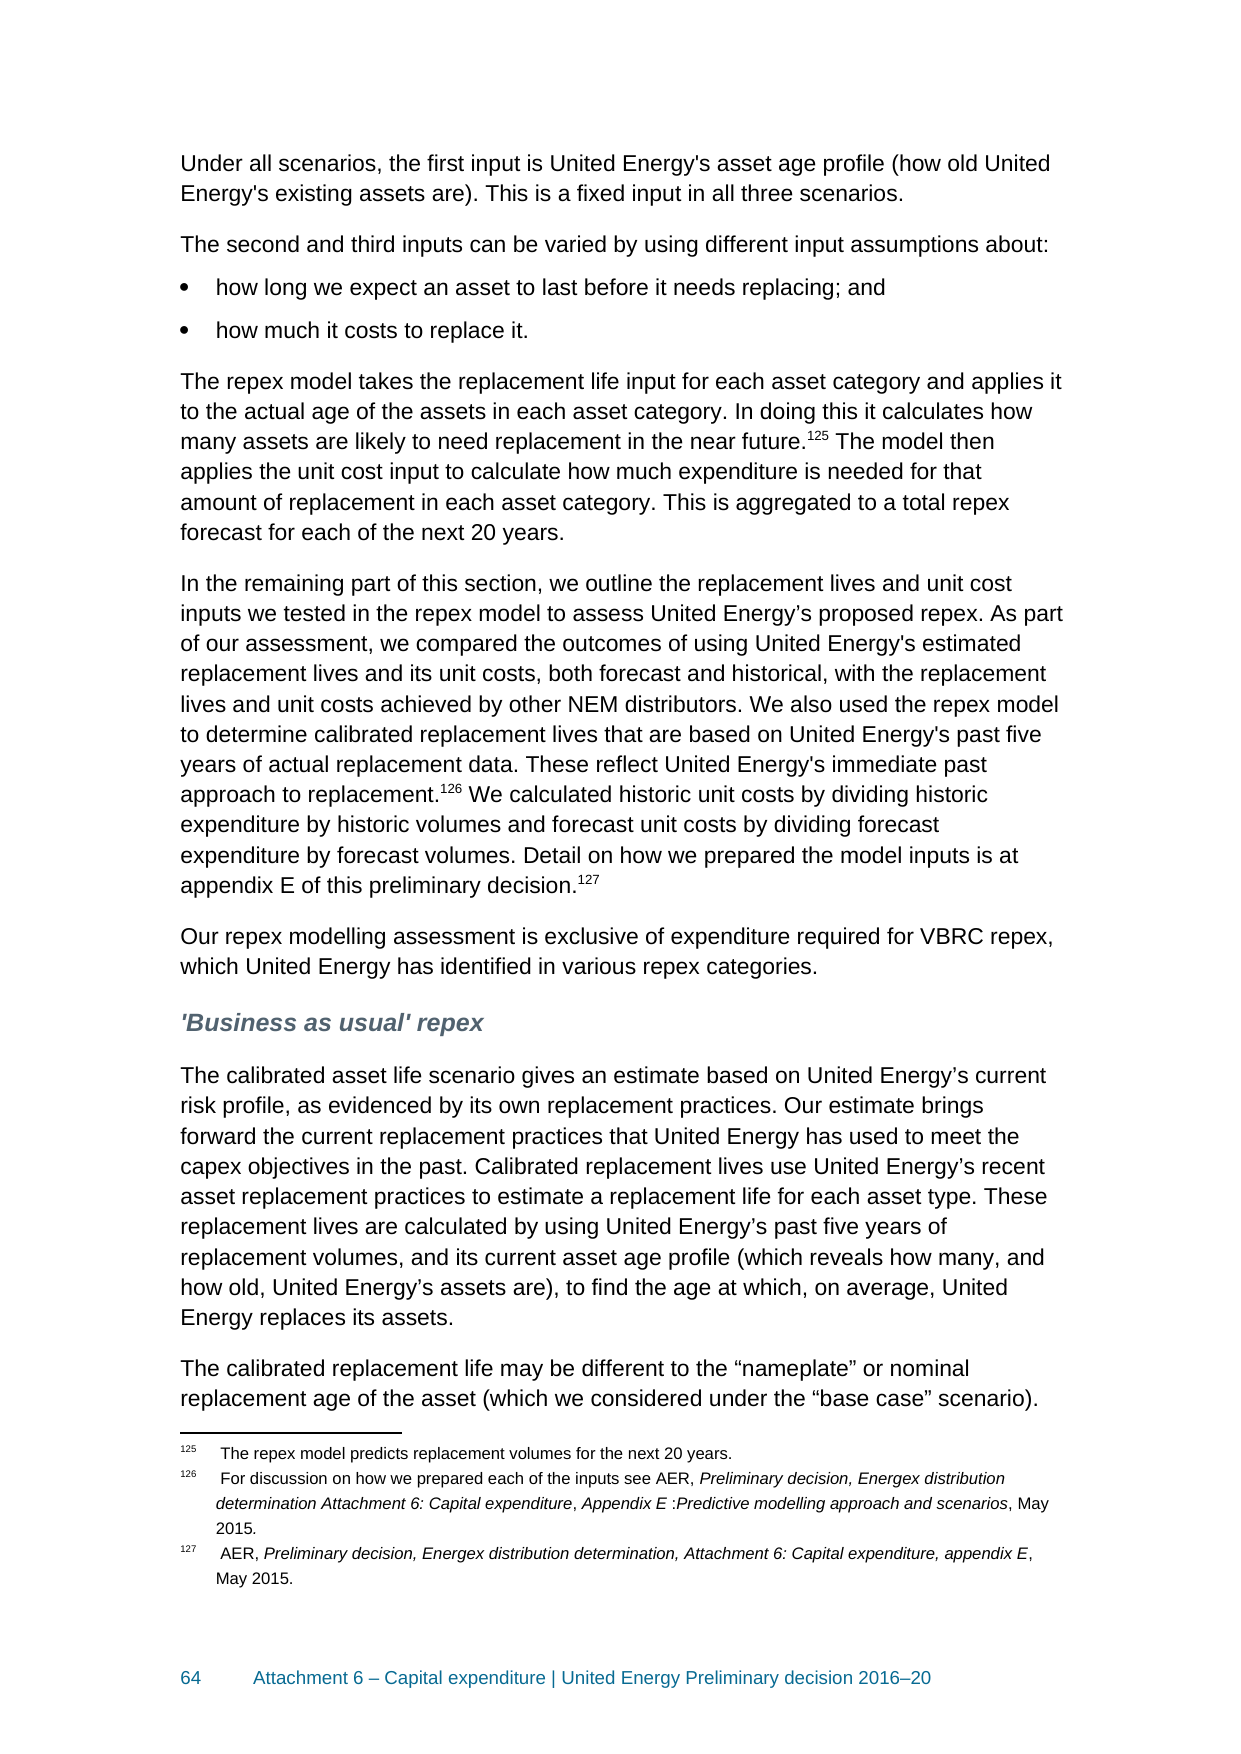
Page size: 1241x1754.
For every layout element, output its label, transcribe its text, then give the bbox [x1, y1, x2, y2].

list how long we expect an asset to last before it needs replacing; and [180, 274, 1063, 300]
text The repex model takes the replacement life input for each asset category and applies it to the actual age of the assets in each asset category. In doing this it calculates how many assets are likely to need replacement in the near future. The model then applies the unit cost input to calculate how much expenditure is needed for that amount of replacement in each asset category. This is aggregated to a total repex forecast for each of the next 20 years. [180, 368, 1063, 545]
picture [269, 1674, 273, 1684]
picture [575, 1674, 579, 1684]
picture [296, 1670, 300, 1684]
picture [723, 1674, 727, 1684]
text The second and third inputs can be varied by using different input assumptions about: [180, 231, 1063, 258]
picture [843, 1674, 847, 1684]
subtitle 'Business as usual' repex [180, 1008, 1063, 1037]
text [180, 1355, 1063, 1411]
text In the remaining part of this section, we outline the replacement lives and unit cost inputs we tested in the repex model to assess United Energy’s proposed repex. As part of our assessment, we compared the outcomes of using United Energy's estimated replacement lives and its unit costs, both forecast and historical, with the replacement lives and unit costs achieved by other NEM distributors. We also used the repex model to determine calibrated replacement lives that are based on United Energy's past five years of actual replacement data. These reflect United Energy's immediate past approach to replacement. We calculated historic unit costs by dividing historic expenditure by historic volumes and forecast unit costs by dividing forecast expenditure by forecast volumes. Detail on how we prepared the model inputs is at appendix E of this preliminary decision. [180, 570, 1063, 898]
list how much it costs to replace it. [180, 317, 1063, 343]
text The calibrated asset life scenario gives an estimate based on United Energy’s current risk profile, as evidenced by its own replacement practices. Our estimate brings forward the current replacement practices that United Energy has used to meet the capex objectives in the past. Calibrated replacement lives use United Energy’s recent asset replacement practices to estimate a replacement life for each asset type. These replacement lives are calculated by using United Energy’s past five years of replacement volumes, and its current asset age profile (which reveals how many, and how old, United Energy’s assets are), to find the age at which, on average, United Energy replaces its assets. [180, 1062, 1063, 1330]
text Our repex modelling assessment is exclusive of expenditure required for VBRC repex, which United Energy has identified in various repex categories. [180, 923, 1063, 979]
text Under all scenarios, the first input is United Energy's asset age profile (how old United Energy's existing assets are). This is a fixed input in all three scenarios. [180, 150, 1063, 207]
